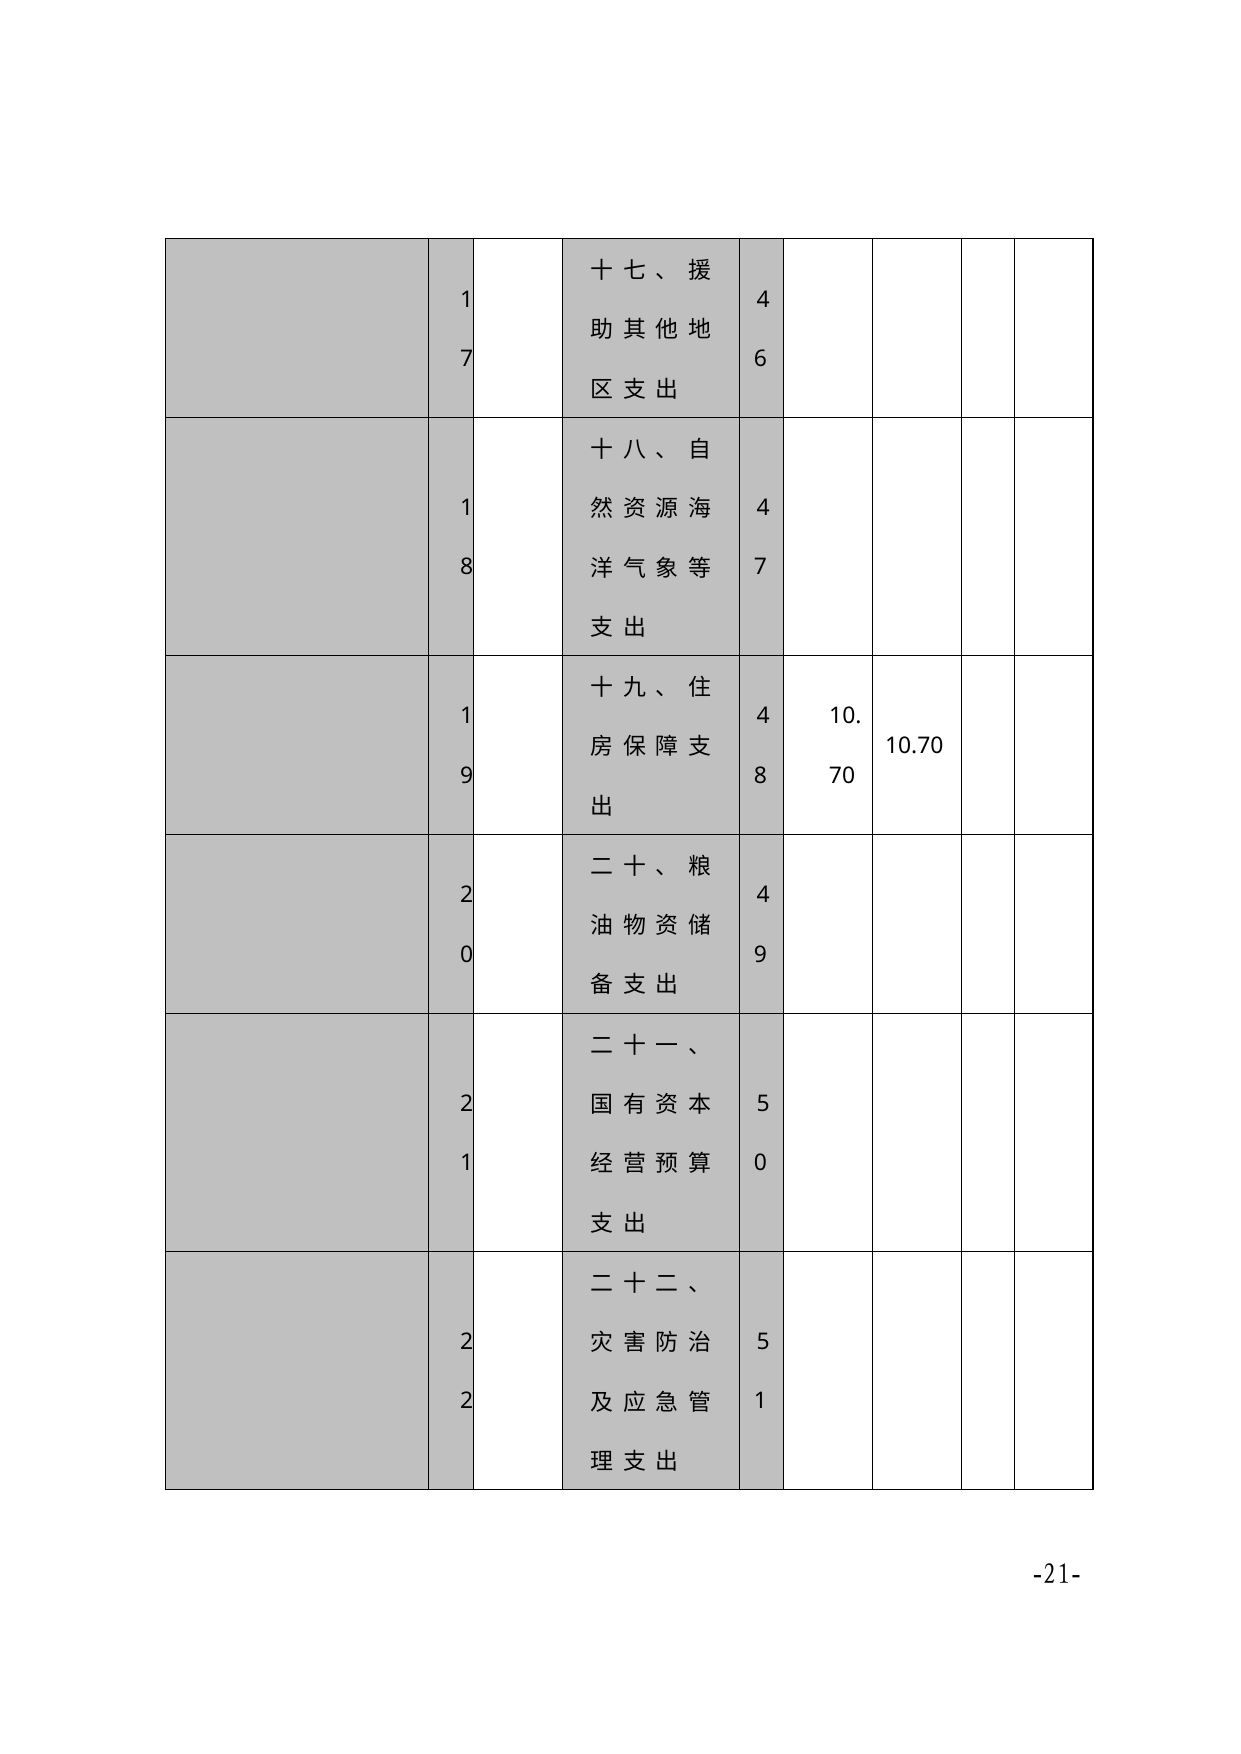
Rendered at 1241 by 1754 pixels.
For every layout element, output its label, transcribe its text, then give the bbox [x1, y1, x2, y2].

table_cell [1015, 1014, 1092, 1251]
table_cell [962, 656, 1014, 834]
table_cell [474, 656, 562, 834]
table_cell 二十二、灾害防治及应急管理支出 [563, 1252, 739, 1489]
table_cell [962, 239, 1014, 417]
table_cell [962, 1014, 1014, 1251]
table_cell [784, 1014, 872, 1251]
table_cell [873, 418, 961, 655]
table_cell 十九、住房保障支出 [563, 656, 739, 834]
table_cell 17 [429, 239, 473, 417]
table_cell [873, 835, 961, 1013]
table_cell 46 [740, 239, 783, 417]
table_cell 19 [429, 656, 473, 834]
table_cell [474, 1014, 562, 1251]
table_cell [1015, 239, 1092, 417]
table_cell 22 [429, 1252, 473, 1489]
table_cell [474, 835, 562, 1013]
table_cell [166, 1014, 428, 1251]
table_cell [784, 418, 872, 655]
table_cell [1015, 1252, 1092, 1489]
table_cell [474, 418, 562, 655]
table_cell 十七、援助其他地区支出 [563, 239, 739, 417]
table_cell 十八、自然资源海洋气象等支出 [563, 418, 739, 655]
table_cell [166, 1252, 428, 1489]
table_cell 二十、粮油物资储备支出 [563, 835, 739, 1013]
table_cell [784, 239, 872, 417]
table_cell [873, 239, 961, 417]
table_cell [166, 239, 428, 417]
table_cell 49 [740, 835, 783, 1013]
table_cell [962, 835, 1014, 1013]
table_cell 51 [740, 1252, 783, 1489]
table_cell [1015, 418, 1092, 655]
table_cell [1015, 656, 1092, 834]
table_cell [166, 835, 428, 1013]
table_cell [962, 1252, 1014, 1489]
table_cell 20 [429, 835, 473, 1013]
table_cell [873, 1014, 961, 1251]
table_cell 10.70 [784, 656, 872, 834]
table_cell [474, 1252, 562, 1489]
table_cell 47 [740, 418, 783, 655]
table_cell [784, 835, 872, 1013]
table_cell 18 [429, 418, 473, 655]
table_cell [1015, 835, 1092, 1013]
table_cell [474, 239, 562, 417]
table_cell 10.70 [873, 656, 961, 834]
table_cell [166, 418, 428, 655]
table_cell 21 [429, 1014, 473, 1251]
table_cell [166, 656, 428, 834]
table_cell [962, 418, 1014, 655]
table_cell [873, 1252, 961, 1489]
table_cell [784, 1252, 872, 1489]
table_cell 48 [740, 656, 783, 834]
table_cell 50 [740, 1014, 783, 1251]
table_cell 二十一、国有资本经营预算支出 [563, 1014, 739, 1251]
